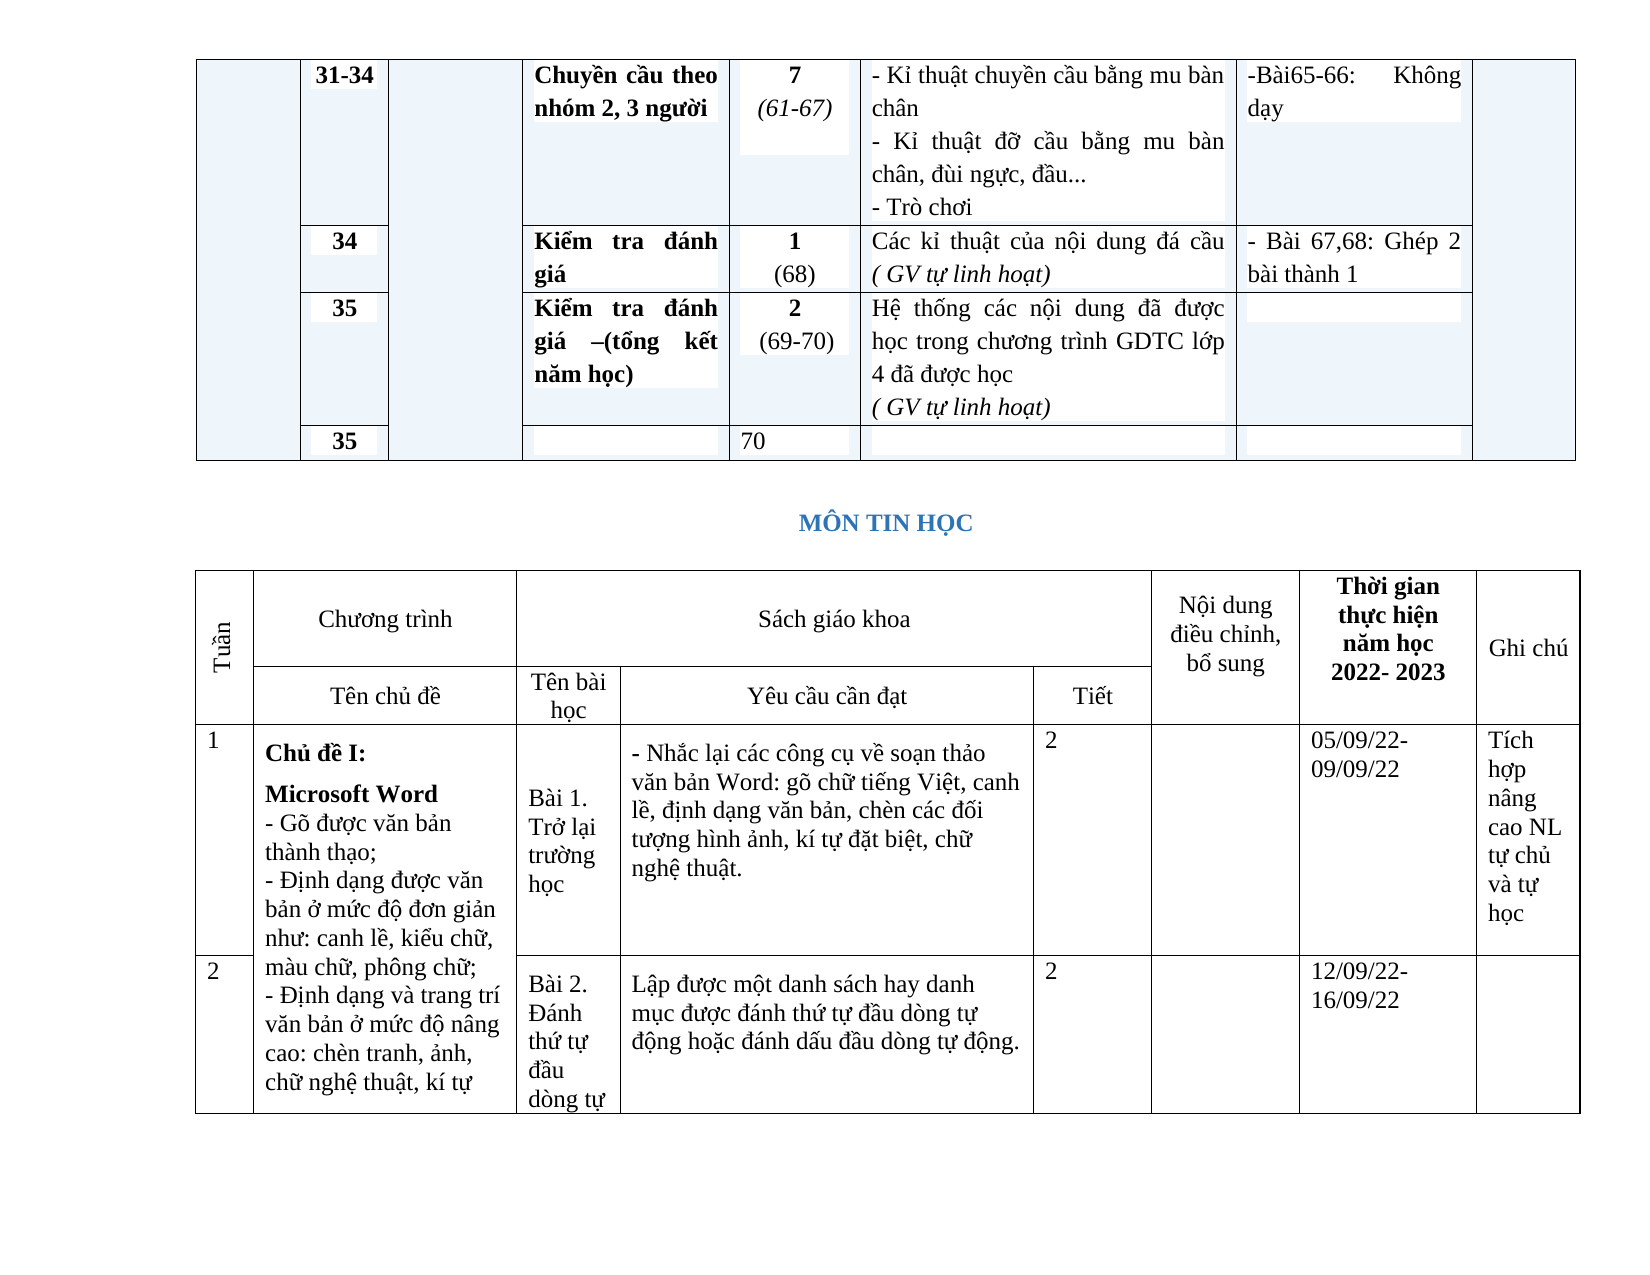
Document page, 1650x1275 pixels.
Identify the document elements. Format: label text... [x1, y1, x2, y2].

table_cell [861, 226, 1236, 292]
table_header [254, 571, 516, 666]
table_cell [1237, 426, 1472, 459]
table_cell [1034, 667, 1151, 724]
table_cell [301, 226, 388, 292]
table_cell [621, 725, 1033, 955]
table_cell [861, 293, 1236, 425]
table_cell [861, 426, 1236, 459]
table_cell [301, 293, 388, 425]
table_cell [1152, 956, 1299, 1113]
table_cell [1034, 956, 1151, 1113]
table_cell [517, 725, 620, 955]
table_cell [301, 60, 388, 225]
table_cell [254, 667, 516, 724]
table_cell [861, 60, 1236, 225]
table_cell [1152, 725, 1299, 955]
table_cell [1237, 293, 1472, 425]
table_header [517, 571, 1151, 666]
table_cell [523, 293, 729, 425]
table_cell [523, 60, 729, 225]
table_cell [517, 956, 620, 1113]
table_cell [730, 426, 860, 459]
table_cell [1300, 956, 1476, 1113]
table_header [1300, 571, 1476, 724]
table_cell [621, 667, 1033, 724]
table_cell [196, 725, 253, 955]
text MÔN TIN HỌC [207, 508, 1565, 537]
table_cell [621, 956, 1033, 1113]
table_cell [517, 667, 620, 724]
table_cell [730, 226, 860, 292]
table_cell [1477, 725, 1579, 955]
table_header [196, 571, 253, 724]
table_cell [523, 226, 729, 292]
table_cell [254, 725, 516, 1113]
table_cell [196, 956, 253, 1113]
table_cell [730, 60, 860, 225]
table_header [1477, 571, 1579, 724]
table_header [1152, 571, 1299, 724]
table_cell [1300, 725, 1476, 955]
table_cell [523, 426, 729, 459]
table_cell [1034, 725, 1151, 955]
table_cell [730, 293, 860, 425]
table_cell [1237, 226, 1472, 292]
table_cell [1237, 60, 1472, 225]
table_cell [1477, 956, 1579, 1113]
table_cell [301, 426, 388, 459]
